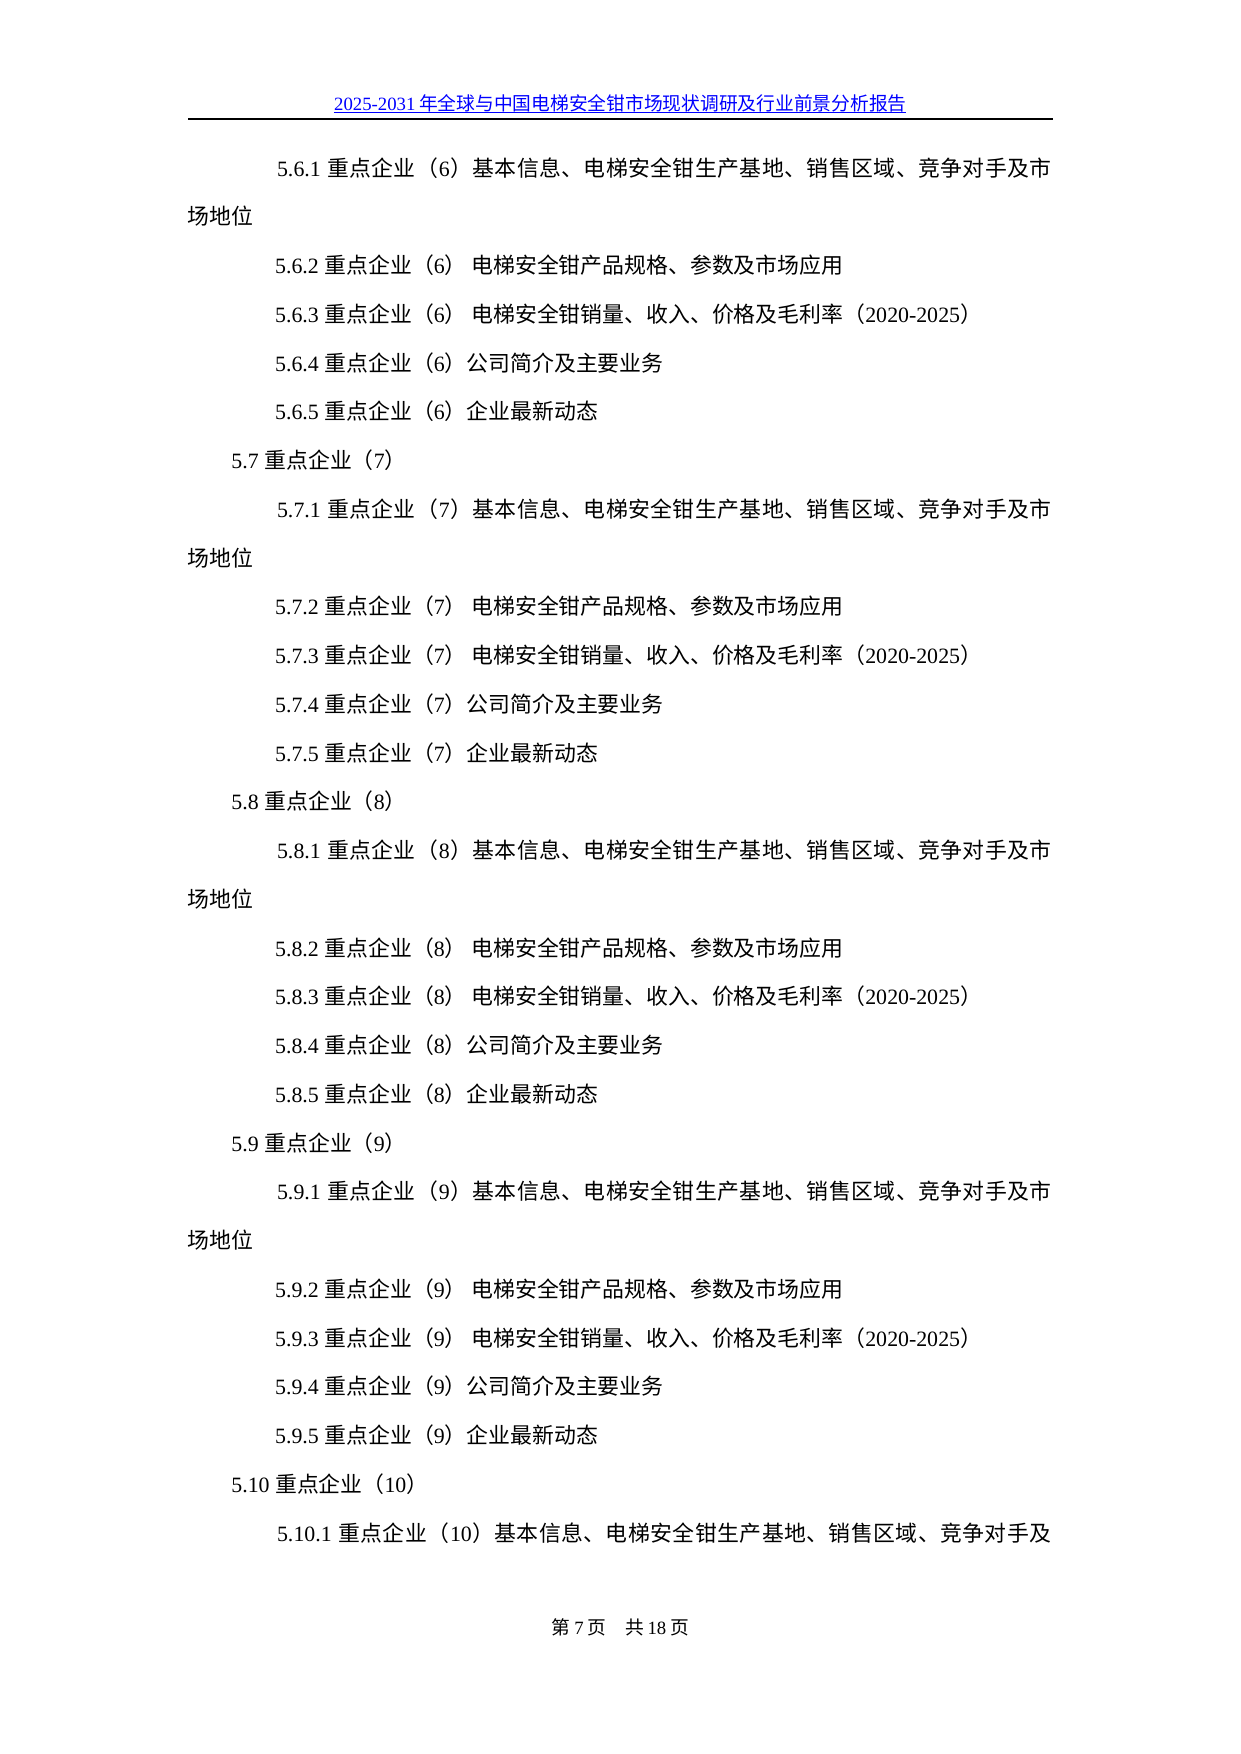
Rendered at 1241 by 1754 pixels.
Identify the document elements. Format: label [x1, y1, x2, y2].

text [187, 150, 1053, 1548]
